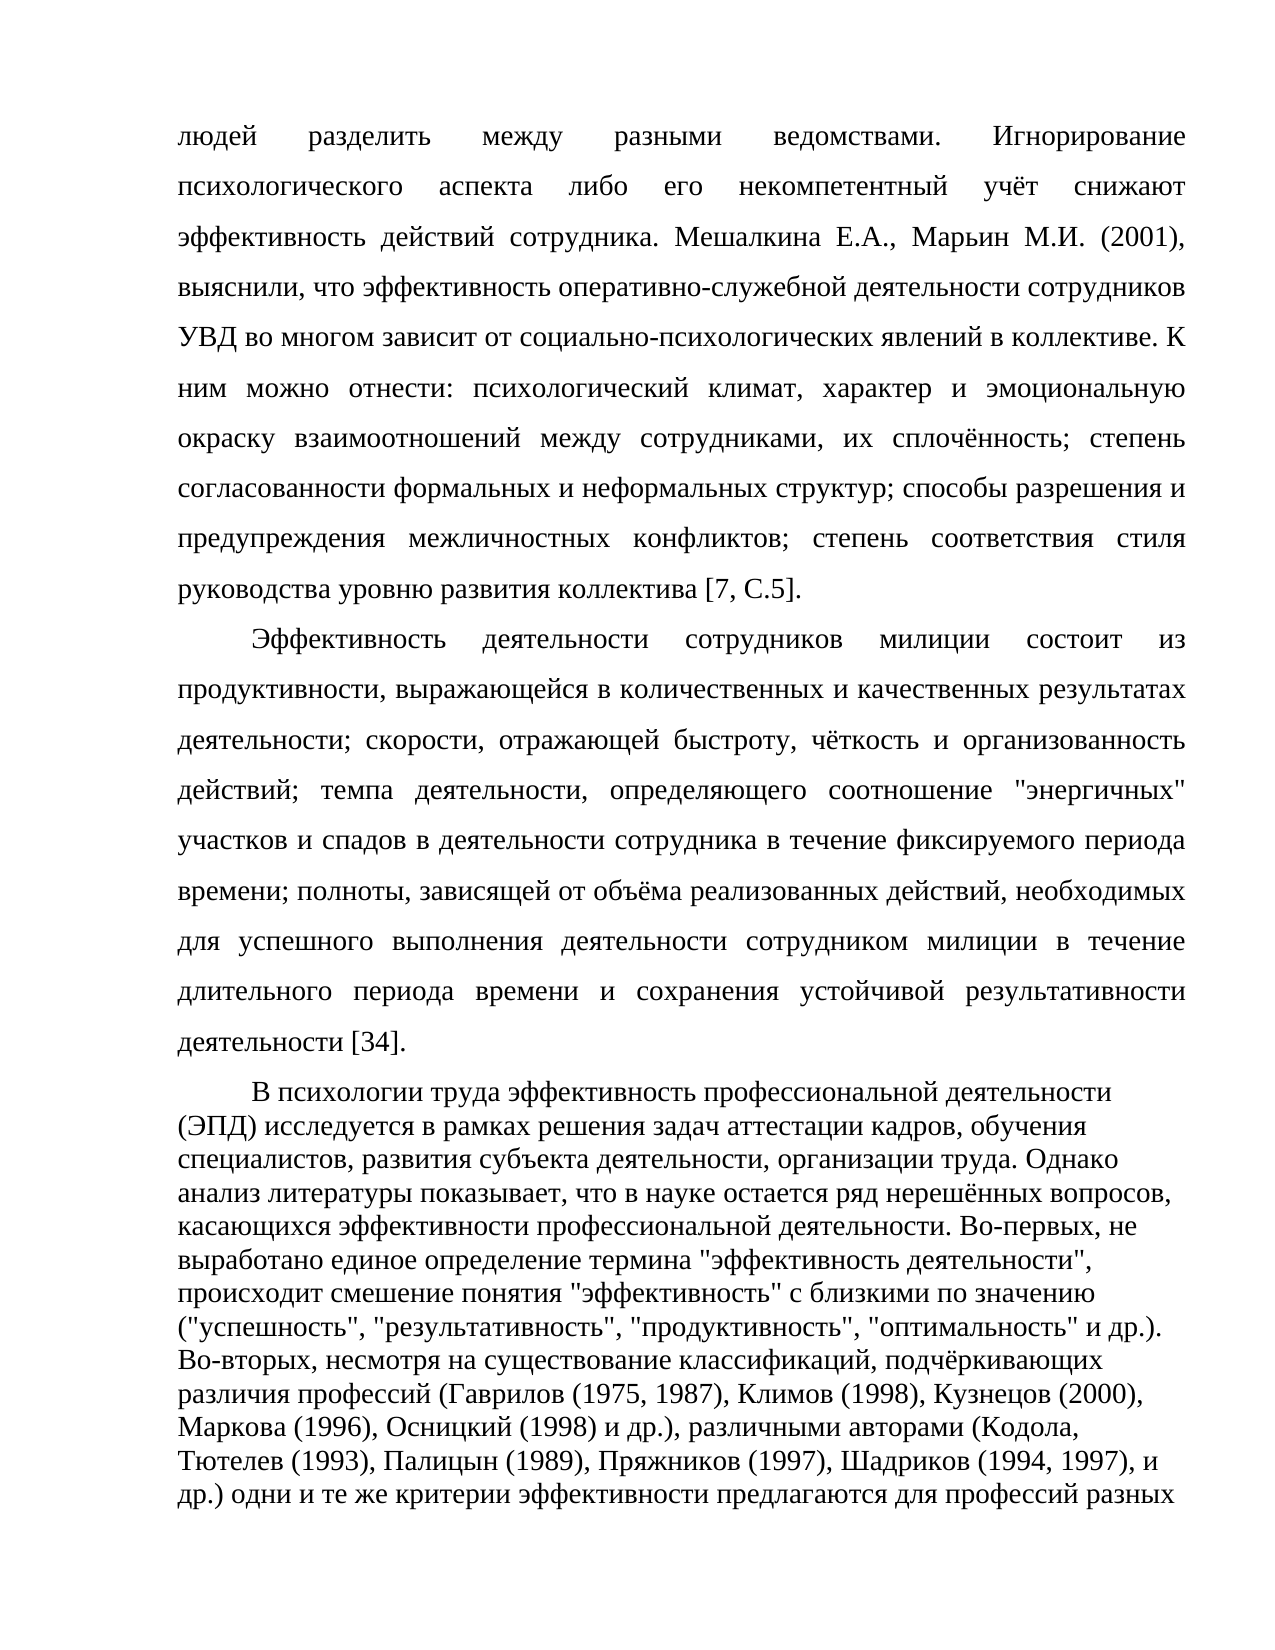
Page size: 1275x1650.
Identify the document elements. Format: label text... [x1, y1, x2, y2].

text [177, 1074, 1186, 1510]
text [177, 118, 1186, 604]
text Эффективность деятельности сотрудников милиции состоит из продуктивности, выражающейся в количественных и качественных результатах деятельности; скорости, отражающей быстроту, чёткость и организованность действий; темпа деятельности, определяющего соотношение "энергичных" участков и спадов в деятельности сотрудника в течение фиксируемого периода времени; полноты, зависящей от объёма реализованных действий, необходимых для успешного выполнения деятельности сотрудником милиции в течение длительного периода времени и сохранения устойчивой результативности деятельности [34]. [177, 621, 1186, 1057]
